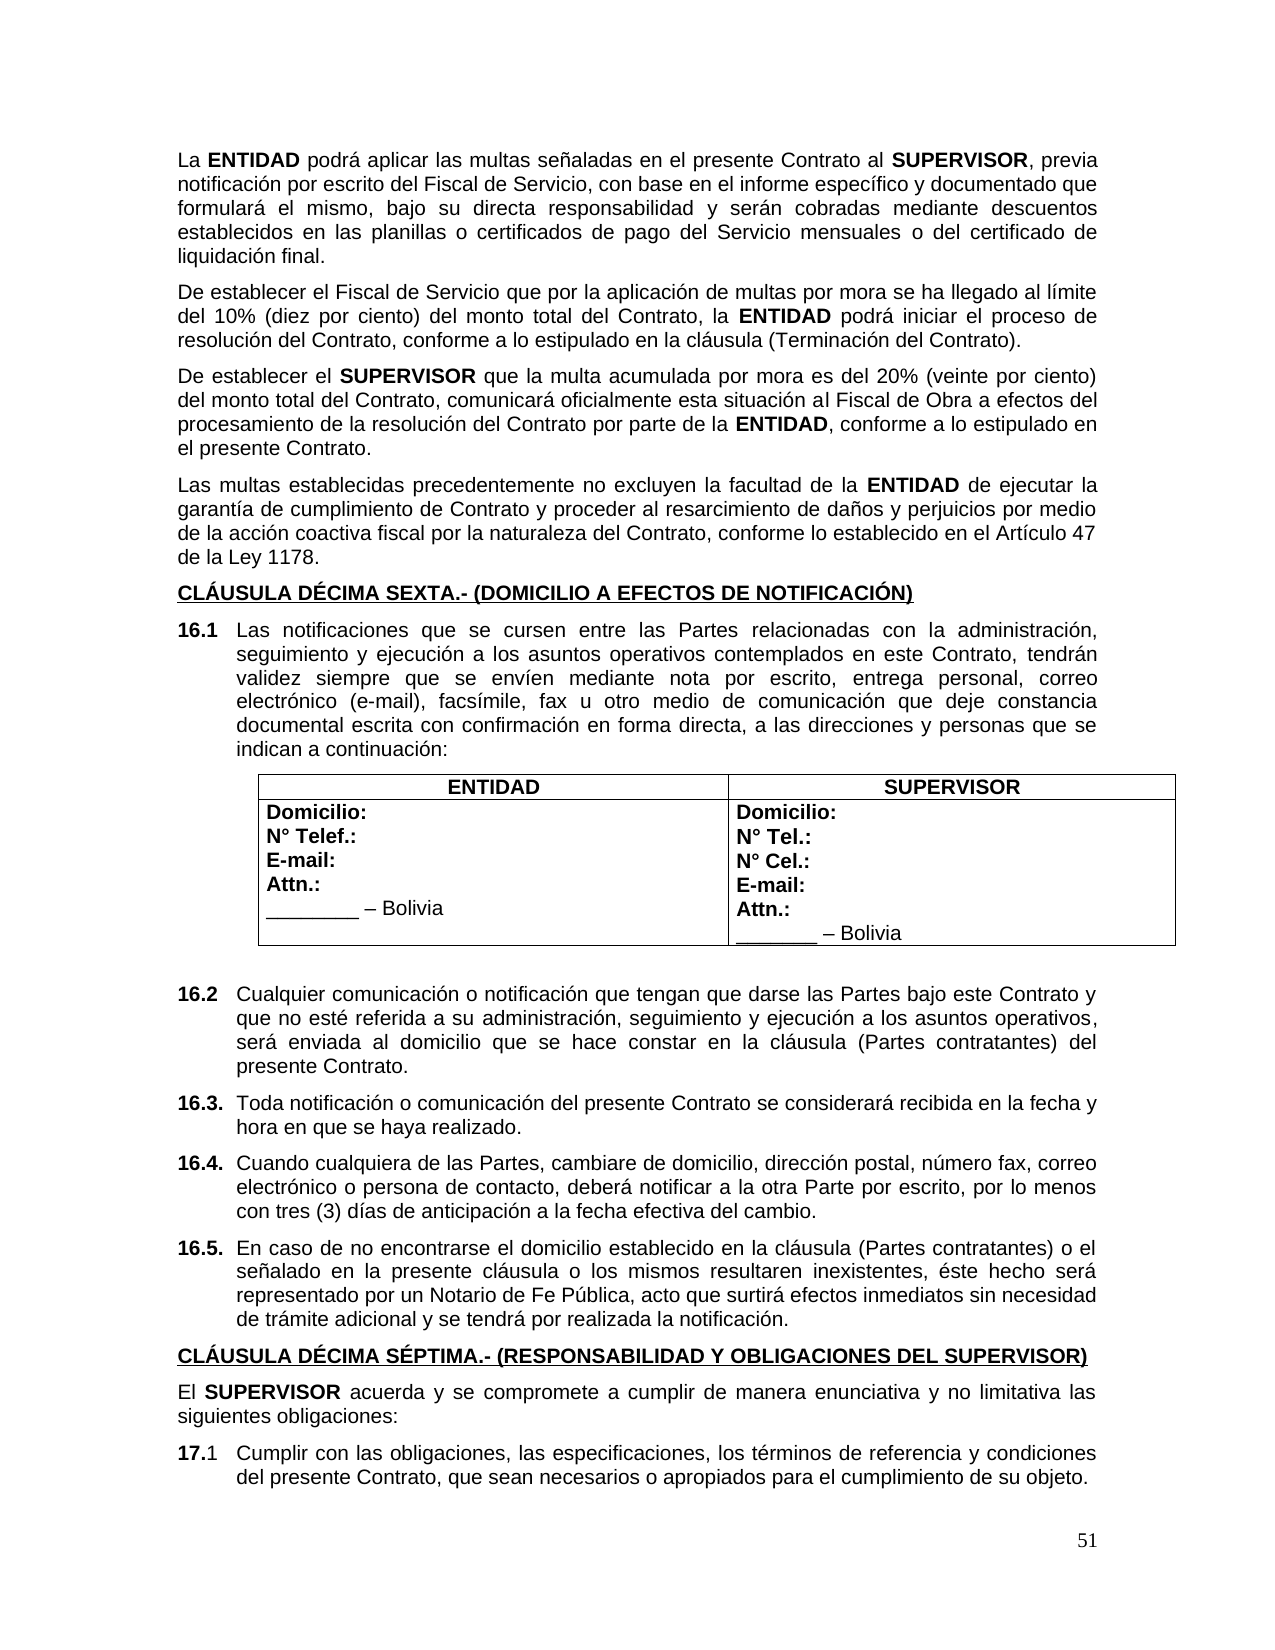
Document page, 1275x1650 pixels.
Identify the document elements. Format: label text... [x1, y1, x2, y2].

text 16.4. Cuando cualquiera de las Partes, cambiare de domicilio, dirección postal, número fax, correo electrónico o persona de contacto, deberá notificar a la otra Parte por escrito, por lo menos con tres (3) días de anticipación a la fecha efectiva del cambio. [177, 1151, 1098, 1223]
text De establecer el Fiscal de Servicio que por la aplicación de multas por mora se ha llegado al límite del 10% (diez por ciento) del monto total del Contrato, la ENTIDAD podrá iniciar el proceso de resolución del Contrato, conforme a lo estipulado en la cláusula (Terminación del Contrato). [177, 280, 1098, 352]
text CLÁUSULA DÉCIMA SÉPTIMA.- (RESPONSABILIDAD Y OBLIGACIONES DEL SUPERVISOR) [177, 1344, 1098, 1368]
table_cell Domicilio: N° Tel.: N° Cel.: E-mail: Attn.: _______ – Bolivia [729, 800, 1175, 945]
table_cell Domicilio: N° Telef.: E-mail: Attn.: ________ – Bolivia [259, 800, 728, 945]
text 17.1 Cumplir con las obligaciones, las especificaciones, los términos de referencia y condiciones del presente Contrato, que sean necesarios o apropiados para el cumplimiento de su objeto. [177, 1441, 1098, 1488]
table_header ENTIDAD [259, 775, 728, 799]
text 16.2 Cualquier comunicación o notificación que tengan que darse las Partes bajo este Contrato y que no esté referida a su administración, seguimiento y ejecución a los asuntos operativos, será enviada al domicilio que se hace constar en la cláusula (Partes contratantes) del presente Contrato. [177, 982, 1098, 1078]
text 16.3. Toda notificación o comunicación del presente Contrato se considerará recibida en la fecha y hora en que se haya realizado. [177, 1091, 1098, 1138]
text 16.5. En caso de no encontrarse el domicilio establecido en la cláusula (Partes contratantes) o el señalado en la presente cláusula o los mismos resultaren inexistentes, éste hecho será representado por un Notario de Fe Pública, acto que surtirá efectos inmediatos sin necesidad de trámite adicional y se tendrá por realizada la notificación. [177, 1235, 1098, 1331]
text El SUPERVISOR acuerda y se compromete a cumplir de manera enunciativa y no limitativa las siguientes obligaciones: [177, 1380, 1098, 1428]
list 16.1 Las notificaciones que se cursen entre las Partes relacionadas con la administración, seguimiento y ejecución a los asuntos operativos contemplados en este Contrato, tendrán validez siempre que se envíen mediante nota por escrito, entrega personal, correo electrónico (e-mail), facsímile, fax u otro medio de comunicación que deje constancia documental escrita con confirmación en forma directa, a las direcciones y personas que se indican a continuación: [177, 617, 1098, 761]
text Las multas establecidas precedentemente no excluyen la facultad de la ENTIDAD de ejecutar la garantía de cumplimiento de Contrato y proceder al resarcimiento de daños y perjuicios por medio de la acción coactiva fiscal por la naturaleza del Contrato, conforme lo establecido en el Artículo 47 de la Ley 1178. [177, 473, 1098, 568]
text CLÁUSULA DÉCIMA SEXTA.- (DOMICILIO A EFECTOS DE NOTIFICACIÓN) [177, 581, 1098, 605]
table_header SUPERVISOR [729, 775, 1175, 799]
text La ENTIDAD podrá aplicar las multas señaladas en el presente Contrato al SUPERVISOR, previa notificación por escrito del Fiscal de Servicio, con base en el informe específico y documentado que formulará el mismo, bajo su directa responsabilidad y serán cobradas mediante descuentos establecidos en las planillas o certificados de pago del Servicio mensuales o del certificado de liquidación final. [177, 148, 1098, 267]
text De establecer el SUPERVISOR que la multa acumulada por mora es del 20% (veinte por ciento) del monto total del Contrato, comunicará oficialmente esta situación al Fiscal de Obra a efectos del procesamiento de la resolución del Contrato por parte de la ENTIDAD, conforme a lo estipulado en el presente Contrato. [177, 364, 1098, 460]
